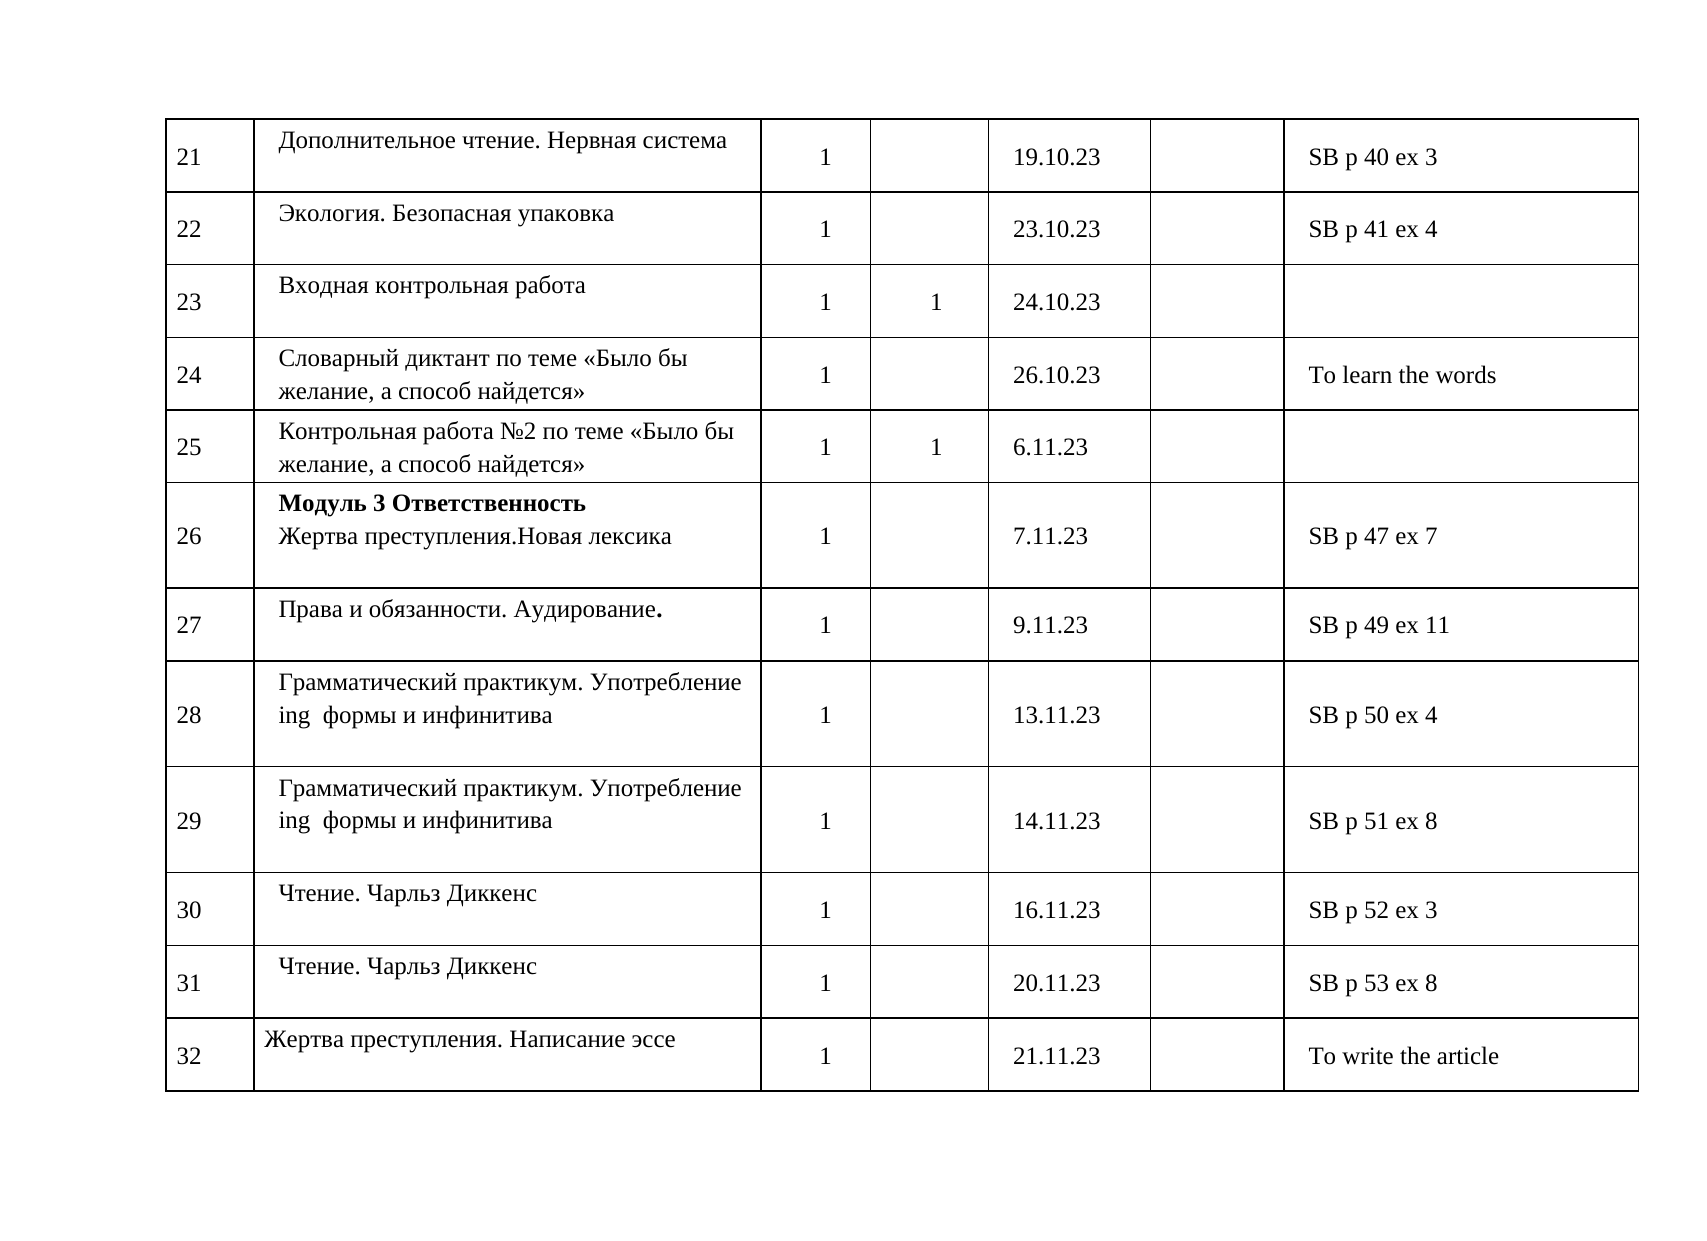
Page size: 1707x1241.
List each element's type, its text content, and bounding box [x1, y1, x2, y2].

table_cell 23 [167, 265, 253, 337]
table_cell 24.10.23 [989, 265, 1150, 337]
table_cell 25 [167, 411, 253, 481]
table_cell [1151, 873, 1283, 944]
table_cell 29 [167, 767, 253, 872]
table_cell [1151, 120, 1283, 191]
table_cell 1 [762, 1019, 870, 1090]
table_cell 1 [762, 193, 870, 264]
table_cell 22 [167, 193, 253, 264]
table_cell Входная контрольная работа [255, 265, 760, 337]
table_cell 16.11.23 [989, 873, 1150, 944]
table_cell [871, 1019, 988, 1090]
table_cell 1 [762, 411, 870, 481]
table_cell 26 [167, 483, 253, 587]
table_cell Права и обязанности. Аудирование. [255, 589, 760, 660]
table_cell 13.11.23 [989, 662, 1150, 766]
table_cell 1 [762, 589, 870, 660]
table_cell Грамматический практикум. Употребление ing формы и инфинитива [255, 767, 760, 872]
table_cell Экология. Безопасная упаковка [255, 193, 760, 264]
table_cell 20.11.23 [989, 946, 1150, 1017]
table_cell 27 [167, 589, 253, 660]
table_cell Модуль 3 Ответственность Жертва преступления.Новая лексика [255, 483, 760, 587]
table_cell [1285, 411, 1638, 481]
table_cell 1 [762, 120, 870, 191]
table_cell SB p 51 ex 8 [1285, 767, 1638, 872]
table_cell 6.11.23 [989, 411, 1150, 481]
table_cell [1151, 338, 1283, 409]
table_cell [871, 120, 988, 191]
table_cell SB p 53 ex 8 [1285, 946, 1638, 1017]
table_cell 1 [762, 265, 870, 337]
table_cell SB p 47 ex 7 [1285, 483, 1638, 587]
table_cell SB p 52 ex 3 [1285, 873, 1638, 944]
table_cell SB p 49 ex 11 [1285, 589, 1638, 660]
table_cell 7.11.23 [989, 483, 1150, 587]
table_cell Словарный диктант по теме «Было бы желание, а способ найдется» [255, 338, 760, 409]
table_cell SB p 41 ex 4 [1285, 193, 1638, 264]
table_cell [871, 589, 988, 660]
table_cell [1151, 662, 1283, 766]
table_cell 32 [167, 1019, 253, 1090]
table_cell 1 [871, 411, 988, 481]
table_cell [1151, 411, 1283, 481]
table_cell [1151, 767, 1283, 872]
table_cell 1 [762, 946, 870, 1017]
table_cell [871, 193, 988, 264]
table_cell 1 [762, 767, 870, 872]
table_cell Контрольная работа №2 по теме «Было бы желание, а способ найдется» [255, 411, 760, 481]
table_cell 24 [167, 338, 253, 409]
table_cell Чтение. Чарльз Диккенс [255, 873, 760, 944]
table_cell Грамматический практикум. Употребление ing формы и инфинитива [255, 662, 760, 766]
table_cell [1151, 193, 1283, 264]
table_cell [1151, 265, 1283, 337]
table_cell 1 [762, 483, 870, 587]
table_cell [1151, 1019, 1283, 1090]
table_cell To learn the words [1285, 338, 1638, 409]
table_cell 30 [167, 873, 253, 944]
table_cell 19.10.23 [989, 120, 1150, 191]
table_cell SB p 40 ex 3 [1285, 120, 1638, 191]
table_cell 1 [762, 873, 870, 944]
table_cell [1151, 589, 1283, 660]
table_cell [871, 873, 988, 944]
table_cell [871, 483, 988, 587]
table_cell [871, 946, 988, 1017]
table_cell 21 [167, 120, 253, 191]
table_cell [1285, 1019, 1638, 1090]
table_cell Дополнительное чтение. Нервная система [255, 120, 760, 191]
table_cell [1151, 483, 1283, 587]
table_cell 1 [762, 338, 870, 409]
table_cell [1285, 265, 1638, 337]
table_cell 21.11.23 [989, 1019, 1150, 1090]
table_cell 23.10.23 [989, 193, 1150, 264]
table_cell 1 [871, 265, 988, 337]
table_cell [1151, 946, 1283, 1017]
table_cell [255, 1019, 760, 1090]
table_cell 31 [167, 946, 253, 1017]
table_cell [871, 662, 988, 766]
table_cell SB p 50 ex 4 [1285, 662, 1638, 766]
table_cell [871, 767, 988, 872]
table_cell 9.11.23 [989, 589, 1150, 660]
table_cell 26.10.23 [989, 338, 1150, 409]
table_cell 28 [167, 662, 253, 766]
table_cell Чтение. Чарльз Диккенс [255, 946, 760, 1017]
table_cell 1 [762, 662, 870, 766]
table_cell [871, 338, 988, 409]
table_cell 14.11.23 [989, 767, 1150, 872]
